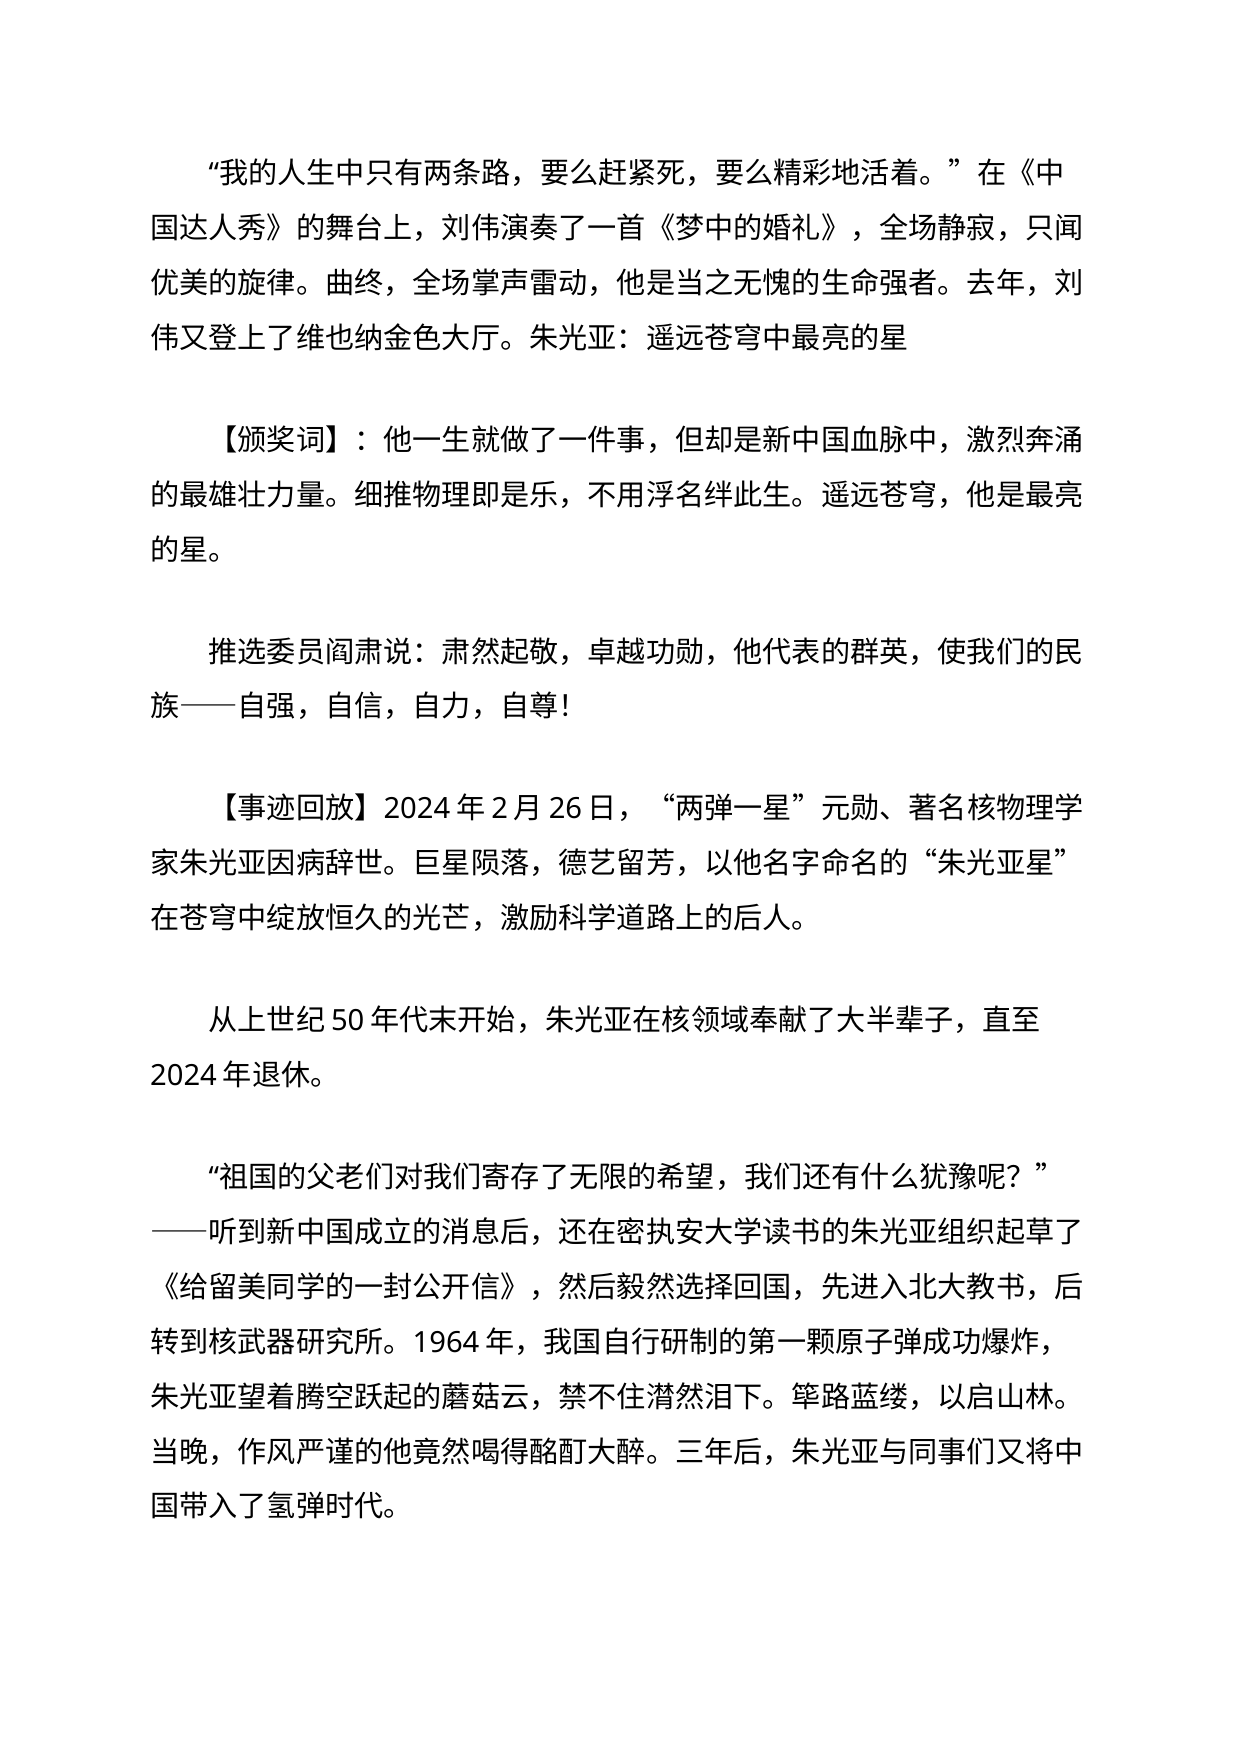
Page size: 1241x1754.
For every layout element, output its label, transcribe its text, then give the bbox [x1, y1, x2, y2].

text 【颁奖词】：他一生就做了一件事，但却是新中国血脉中，激烈奔涌的最雄壮力量。细推物理即是乐，不用浮名绊此生。遥远苍穹，他是最亮的星。 [150, 417, 1090, 569]
text 推选委员阎肃说：肃然起敬，卓越功勋，他代表的群英，使我们的民族——自强，自信，自力，自尊！ [150, 628, 1090, 725]
text 【事迹回放】2024年2月26日，“两弹一星”元勋、著名核物理学家朱光亚因病辞世。巨星陨落，德艺留芳，以他名字命名的“朱光亚星”在苍穹中绽放恒久的光芒，激励科学道路上的后人。 [150, 785, 1090, 937]
text 从上世纪50年代末开始，朱光亚在核领域奉献了大半辈子，直至2024年退休。 [150, 996, 1090, 1094]
text “祖国的父老们对我们寄存了无限的希望，我们还有什么犹豫呢？”——听到新中国成立的消息后，还在密执安大学读书的朱光亚组织起草了《给留美同学的一封公开信》，然后毅然选择回国，先进入北大教书，后转到核武器研究所。1964年，我国自行研制的第一颗原子弹成功爆炸，朱光亚望着腾空跃起的蘑菇云，禁不住潸然泪下。筚路蓝缕，以启山林。当晚，作风严谨的他竟然喝得酩酊大醉。三年后，朱光亚与同事们又将中国带入了氢弹时代。 [150, 1153, 1090, 1525]
text “我的人生中只有两条路，要么赶紧死，要么精彩地活着。”在《中国达人秀》的舞台上，刘伟演奏了一首《梦中的婚礼》，全场静寂，只闻优美的旋律。曲终，全场掌声雷动，他是当之无愧的生命强者。去年，刘伟又登上了维也纳金色大厅。朱光亚：遥远苍穹中最亮的星 [150, 150, 1090, 357]
